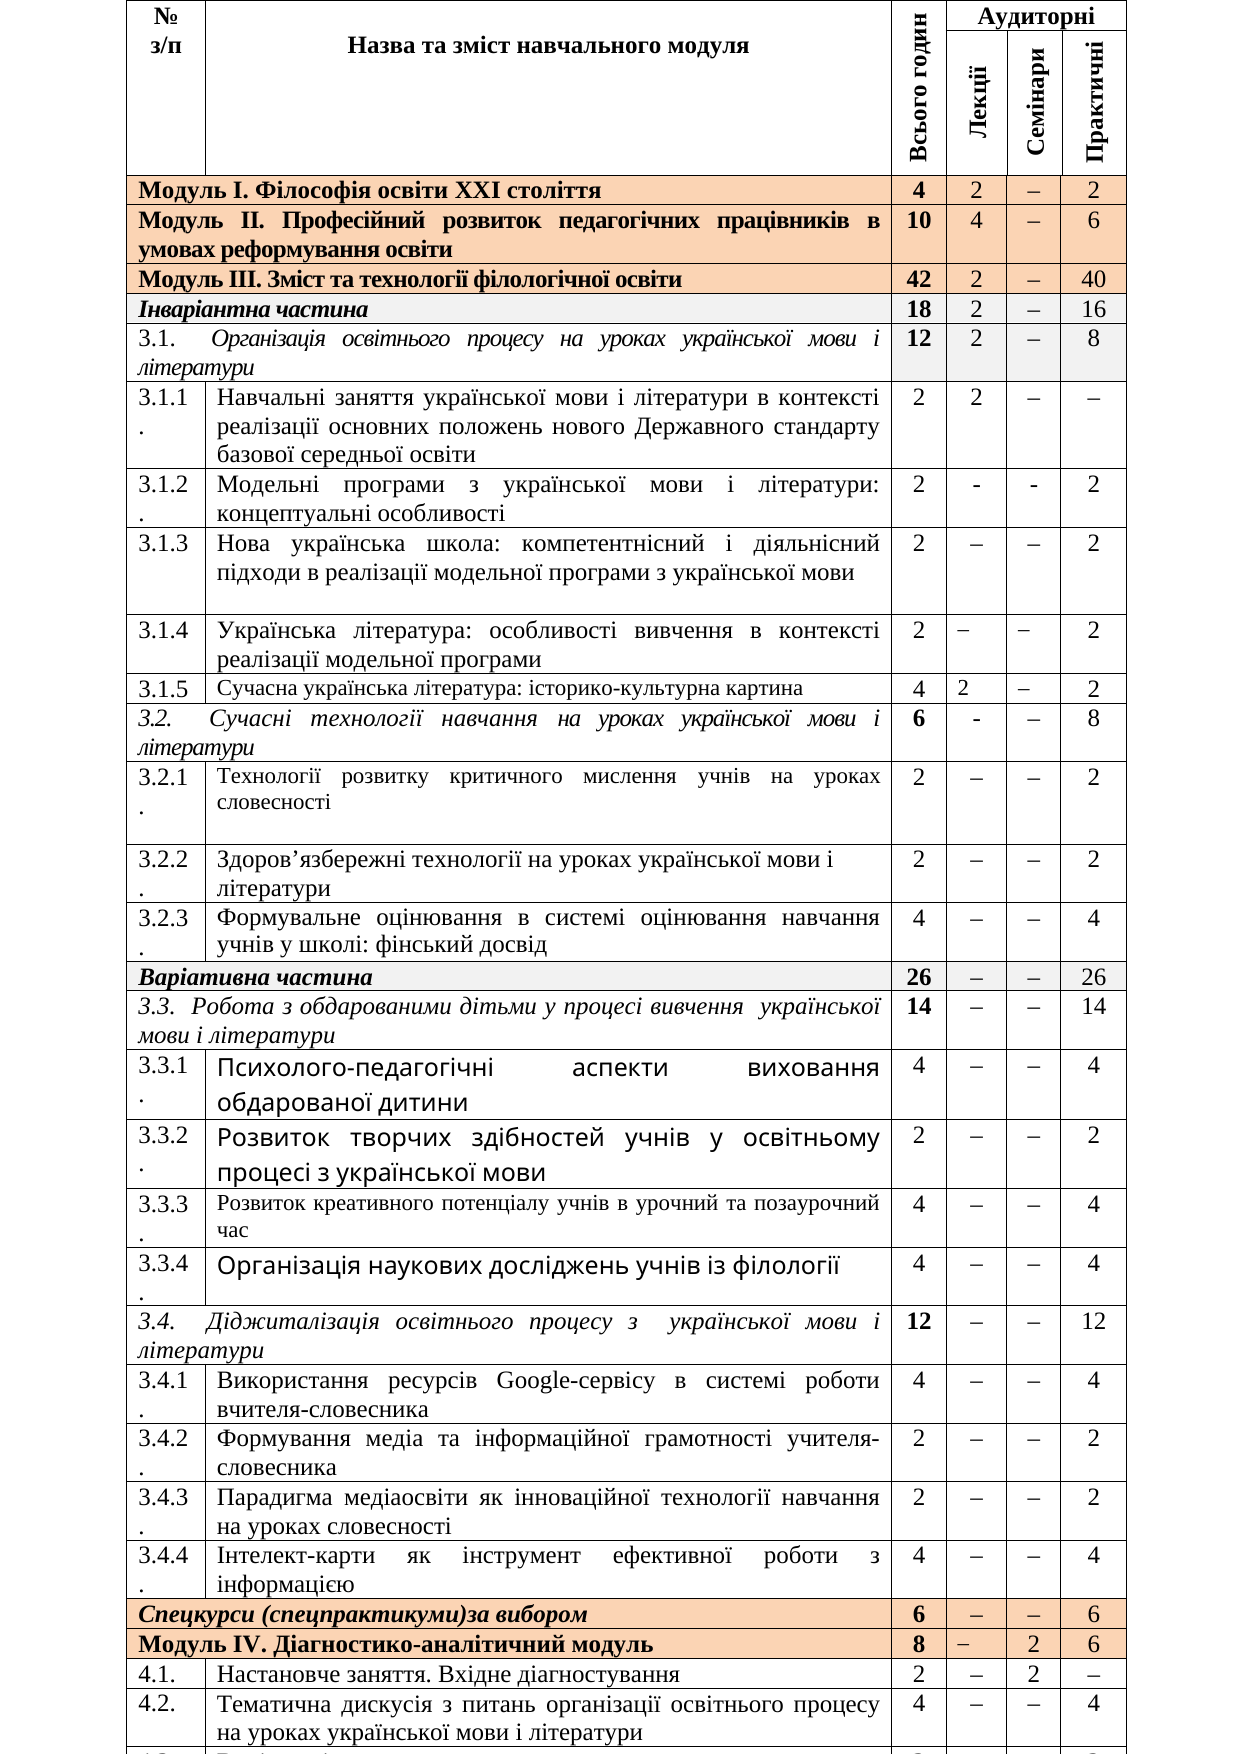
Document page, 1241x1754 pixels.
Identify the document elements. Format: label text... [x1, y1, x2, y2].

table_cell 4 [1061, 1365, 1126, 1422]
table_cell – [1007, 845, 1060, 902]
table_cell Семінари [1008, 31, 1062, 174]
table_cell Модуль ІІІ. Зміст та технології філологічної освіти [127, 264, 891, 293]
table_cell Нова українська школа: компетентнісний і діяльнісний підходи в реалізації модельної програми з української мови [206, 528, 891, 614]
table_cell 2 [892, 469, 946, 527]
table_cell 4 [1061, 1050, 1126, 1119]
table_cell Організація наукових досліджень учнів із філології [206, 1248, 891, 1305]
table_cell – [947, 903, 1006, 961]
table_cell Практичні [1063, 31, 1126, 174]
table_cell 3.1.4 [127, 615, 205, 673]
table_cell 6 [892, 704, 946, 761]
table_cell 3.1. Організація освітнього процесу на уроках української мови і літератури [127, 324, 891, 381]
table_cell 6 [1061, 205, 1126, 263]
table_cell – [1007, 382, 1060, 468]
table_cell – [1007, 615, 1060, 673]
table_cell 4 [1061, 1541, 1126, 1598]
table_cell Модуль ІІ. Професійний розвиток педагогічних працівників в умовах реформування освіти [127, 205, 891, 263]
table_cell - [947, 704, 1006, 761]
table_cell – [947, 1248, 1006, 1305]
table_cell 2 [947, 294, 1006, 322]
table_cell – [947, 762, 1006, 843]
table_cell 3.3.4. [127, 1248, 205, 1305]
table_cell – [1007, 1189, 1060, 1247]
table_cell 6 [892, 1599, 946, 1628]
table_cell – [947, 528, 1006, 614]
table_cell – [1007, 1120, 1060, 1188]
table_cell – [947, 1365, 1006, 1422]
table_cell Технології розвитку критичного мислення учнів на уроках словесності [206, 762, 891, 843]
table_cell – [1061, 1659, 1126, 1687]
table_cell – [1007, 674, 1060, 702]
table_cell 8 [892, 1629, 946, 1658]
table_cell – [947, 1424, 1006, 1481]
table_cell – [947, 1482, 1006, 1539]
table_cell 3.2.1. [127, 762, 205, 843]
table_cell 2 [892, 528, 946, 614]
table_cell Інтелект-карти як інструмент ефективної роботи з інформацією [206, 1541, 891, 1598]
table_cell 4 [1061, 1248, 1126, 1305]
table_cell Українська література: особливості вивчення в контексті реалізації модельної програми [206, 615, 891, 673]
table_cell 3.1.5 [127, 674, 205, 702]
table_cell 14 [892, 991, 946, 1049]
table_cell 3.3.2. [127, 1120, 205, 1188]
table_cell Парадигма медіаосвіти як інноваційної технології навчання на уроках словесності [206, 1482, 891, 1539]
table_cell 3.2.2. [127, 845, 205, 902]
table_cell 6 [1061, 1629, 1126, 1658]
table_cell – [947, 1599, 1006, 1628]
table_cell Настановче заняття. Вхідне діагностування [206, 1659, 891, 1687]
table_cell – [1007, 1599, 1060, 1628]
table_cell – [947, 1689, 1006, 1746]
table_cell 2 [892, 615, 946, 673]
table_cell 4 [947, 205, 1006, 263]
table_cell 4 [892, 1689, 946, 1746]
table_cell – [1007, 264, 1060, 293]
table_cell 2 [1061, 845, 1126, 902]
table_cell – [947, 1189, 1006, 1247]
table_header Аудиторні [947, 1, 1126, 30]
table_cell 26 [1061, 962, 1126, 990]
table_cell 2 [1061, 176, 1126, 204]
table_cell Сучасна українська література: історико-культурна картина [206, 674, 891, 702]
table_cell 2 [947, 674, 1006, 702]
table_cell 2 [947, 264, 1006, 293]
table_cell 2 [1007, 1629, 1060, 1658]
table_cell 6 [1061, 1599, 1126, 1628]
table_cell 3.3.3. [127, 1189, 205, 1247]
table_cell 16 [1061, 294, 1126, 322]
table_cell – [1007, 1482, 1060, 1539]
table_cell – [1007, 903, 1060, 961]
table_cell Навчальні заняття української мови і літератури в контексті реалізації основних положень нового Державного стандарту базової середньої освіти [206, 382, 891, 468]
table_cell – [947, 1629, 1006, 1658]
table_cell Психолого-педагогічні аспекти виховання обдарованої дитини [206, 1050, 891, 1119]
table_cell – [1007, 1689, 1060, 1746]
table_cell 3.4.4. [127, 1541, 205, 1598]
table_cell 12 [892, 1306, 946, 1364]
table_cell – [1007, 1306, 1060, 1364]
table_cell 3.2. Сучасні технології навчання на уроках української мови і літератури [127, 704, 891, 761]
table_cell 8 [1061, 704, 1126, 761]
table_cell 2 [892, 1120, 946, 1188]
table_cell – [1007, 176, 1060, 204]
table_cell 42 [892, 264, 946, 293]
table_cell 4 [1061, 903, 1126, 961]
table_cell Модуль І. Філософія освіти XXІ століття [127, 176, 891, 204]
table_cell – [1007, 1365, 1060, 1422]
table_cell 3.3. Робота з обдарованими дітьми у процесі вивчення української мови і літератури [127, 991, 891, 1049]
table_cell 4 [892, 1541, 946, 1598]
table_cell 4 [1061, 1689, 1126, 1746]
table_cell 2 [892, 382, 946, 468]
table_cell 12 [1061, 1306, 1126, 1364]
table_cell 2 [947, 382, 1006, 468]
table_cell Здоров’язбережні технології на уроках української мови і літератури [206, 845, 891, 902]
table_cell Лекції [947, 31, 1007, 174]
table_cell 3.1.1. [127, 382, 205, 468]
table_cell 3.4.2. [127, 1424, 205, 1481]
table_cell 2 [892, 1482, 946, 1539]
table_cell 4 [1061, 1189, 1126, 1247]
table_cell – [947, 615, 1006, 673]
table_cell 2 [1061, 528, 1126, 614]
table_cell 3.2.3. [127, 903, 205, 961]
table_cell 2 [1061, 674, 1126, 702]
table_cell - [947, 469, 1006, 527]
table_cell 8 [1061, 324, 1126, 381]
table_cell 40 [1061, 264, 1126, 293]
table_cell - [1007, 469, 1060, 527]
table_cell 3.3.1. [127, 1050, 205, 1119]
table_cell 4 [892, 1365, 946, 1422]
table_cell 4.2. [127, 1689, 205, 1746]
table_cell 4 [892, 903, 946, 961]
table_cell – [1007, 991, 1060, 1049]
table_cell Модуль ІV. Діагностико-аналітичний модуль [127, 1629, 891, 1658]
table_cell – [1007, 1424, 1060, 1481]
table_cell 2 [892, 845, 946, 902]
table_cell 2 [1061, 1120, 1126, 1188]
table_cell 3.1.3 [127, 528, 205, 614]
table_cell 2 [892, 1659, 946, 1687]
table_cell – [947, 1120, 1006, 1188]
table_cell Інваріантна частина [127, 294, 891, 322]
table_cell 2 [1061, 762, 1126, 843]
table_cell – [1007, 962, 1060, 990]
table_cell – [1007, 762, 1060, 843]
table_cell – [947, 1541, 1006, 1598]
table_cell 10 [892, 205, 946, 263]
table_cell – [1007, 1541, 1060, 1598]
table_cell Розвиток творчих здібностей учнів у освітньому процесі з української мови [206, 1120, 891, 1188]
table_cell 2 [892, 1424, 946, 1481]
table_cell – [947, 991, 1006, 1049]
table_cell Модельні програми з української мови і літератури: концептуальні особливості [206, 469, 891, 527]
table_cell 2 [1061, 1424, 1126, 1481]
table_cell Тематична дискусія з питань організації освітнього процесу на уроках української мови і літератури [206, 1689, 891, 1746]
table_cell – [947, 1659, 1006, 1687]
table_cell 2 [1061, 615, 1126, 673]
table_cell Формування медіа та інформаційної грамотності учителя-словесника [206, 1424, 891, 1481]
table_cell – [1007, 1050, 1060, 1119]
table_header Назва та зміст навчального модуля [206, 1, 891, 174]
table_cell – [947, 962, 1006, 990]
table_cell Розвиток креативного потенціалу учнів в урочний та позаурочний час [206, 1189, 891, 1247]
table_cell 2 [892, 762, 946, 843]
table_cell 3.4.1. [127, 1365, 205, 1422]
table_cell 3.4. Діджиталізація освітнього процесу з української мови і літератури [127, 1306, 891, 1364]
table_cell 4 [892, 1050, 946, 1119]
table_cell Використання ресурсів Google-сервісу в системі роботи вчителя-словесника [206, 1365, 891, 1422]
table_cell 3.4.3. [127, 1482, 205, 1539]
table_cell 4 [892, 176, 946, 204]
table_cell – [947, 845, 1006, 902]
table_cell Спецкурси (спецпрактикуми)за вибором [127, 1599, 891, 1628]
table_cell 2 [1061, 469, 1126, 527]
table_cell – [1007, 324, 1060, 381]
table_cell 12 [892, 324, 946, 381]
table_cell 4 [892, 674, 946, 702]
table_cell 14 [1061, 991, 1126, 1049]
table_cell Формувальне оцінювання в системі оцінювання навчання учнів у школі: фінський досвід [206, 903, 891, 961]
table_cell 2 [1007, 1659, 1060, 1687]
table_cell 2 [1061, 1482, 1126, 1539]
table_cell 3.1.2. [127, 469, 205, 527]
table_cell – [1007, 1248, 1060, 1305]
table_cell – [947, 1306, 1006, 1364]
table_cell Варіативна частина [127, 962, 891, 990]
table_cell 2 [947, 176, 1006, 204]
table_header Всього годин [892, 1, 946, 174]
table_cell – [947, 1050, 1006, 1119]
table_cell 26 [892, 962, 946, 990]
table_cell – [1007, 528, 1060, 614]
table_cell 2 [947, 324, 1006, 381]
table_cell 4.1. [127, 1659, 205, 1687]
table_cell 4 [892, 1248, 946, 1305]
table_cell – [1061, 382, 1126, 468]
table_cell 18 [892, 294, 946, 322]
table_cell – [1007, 294, 1060, 322]
table_header № з/п [127, 1, 205, 174]
table_cell 4 [892, 1189, 946, 1247]
table_cell – [1007, 205, 1060, 263]
table_cell – [1007, 704, 1060, 761]
